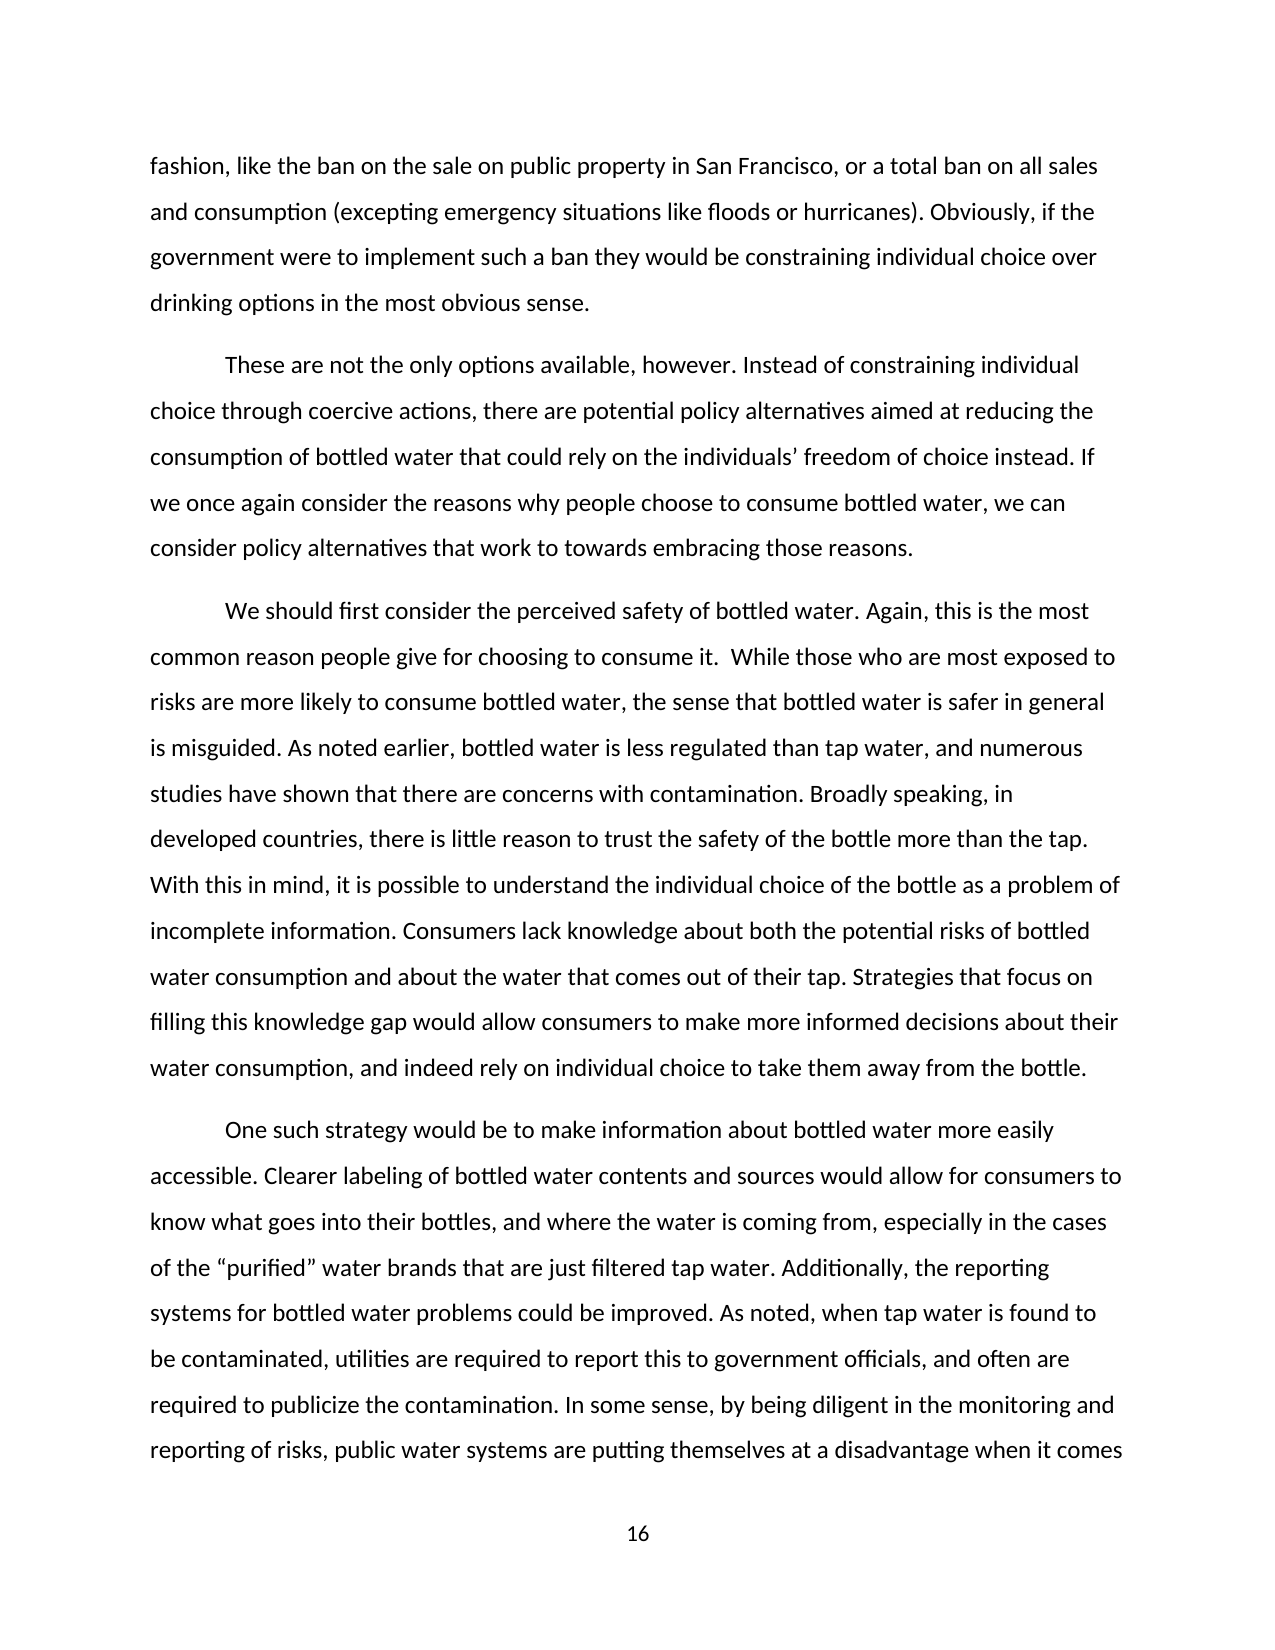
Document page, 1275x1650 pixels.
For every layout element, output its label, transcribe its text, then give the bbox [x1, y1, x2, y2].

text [150, 150, 1125, 318]
text We should first consider the perceived safety of bottled water. Again, this is the most common reason people give for choosing to consume it. While those who are most exposed to risks are more likely to consume bottled water, the sense that bottled water is safer in general is misguided. As noted earlier, bottled water is less regulated than tap water, and numerous studies have shown that there are concerns with contamination. Broadly speaking, in developed countries, there is little reason to trust the safety of the bottle more than the tap. With this in mind, it is possible to understand the individual choice of the bottle as a problem of incomplete information. Consumers lack knowledge about both the potential risks of bottled water consumption and about the water that comes out of their tap. Strategies that focus on filling this knowledge gap would allow consumers to make more informed decisions about their water consumption, and indeed rely on individual choice to take them away from the bottle. [150, 595, 1125, 1083]
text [150, 1114, 1125, 1465]
text These are not the only options available, however. Instead of constraining individual choice through coercive actions, there are potential policy alternatives aimed at reducing the consumption of bottled water that could rely on the individuals’ freedom of choice instead. If we once again consider the reasons why people choose to consume bottled water, we can consider policy alternatives that work to towards embracing those reasons. [150, 349, 1125, 563]
